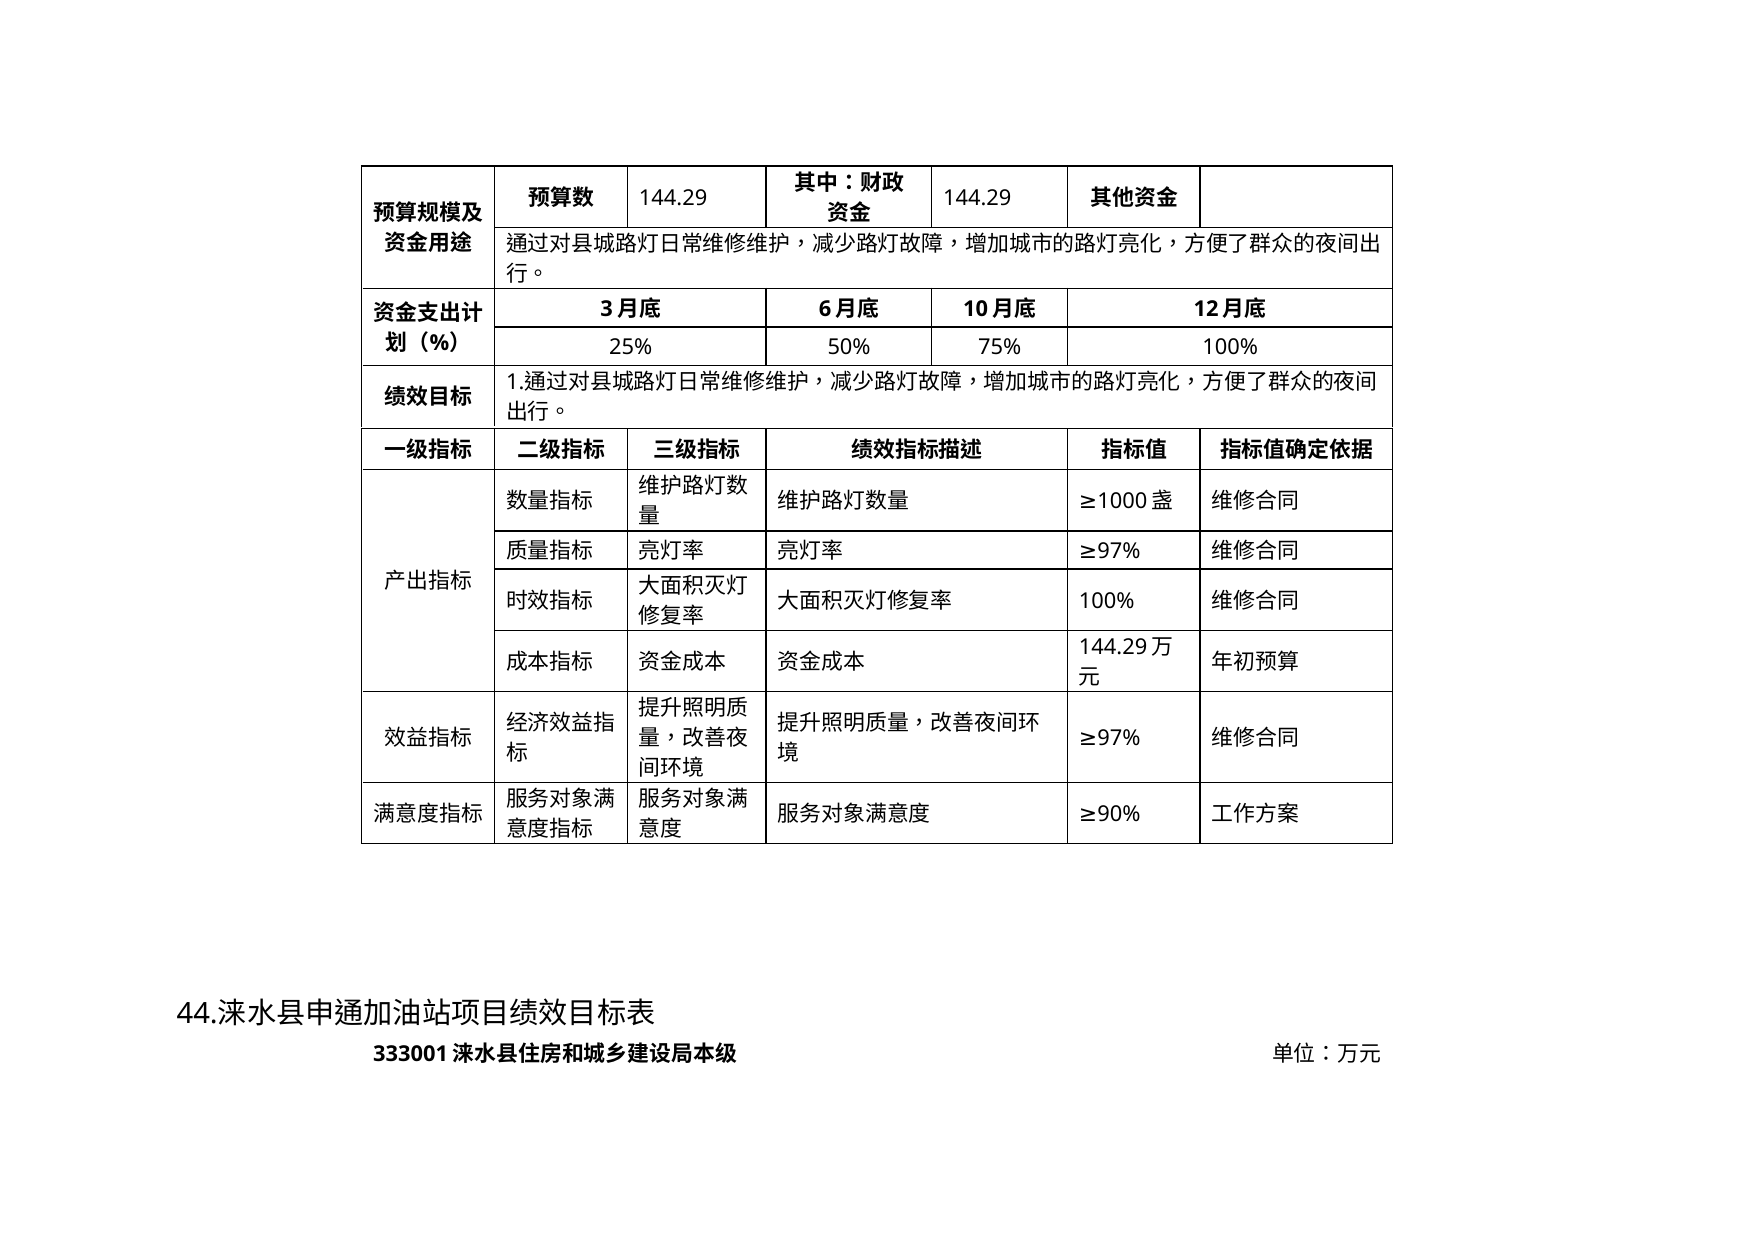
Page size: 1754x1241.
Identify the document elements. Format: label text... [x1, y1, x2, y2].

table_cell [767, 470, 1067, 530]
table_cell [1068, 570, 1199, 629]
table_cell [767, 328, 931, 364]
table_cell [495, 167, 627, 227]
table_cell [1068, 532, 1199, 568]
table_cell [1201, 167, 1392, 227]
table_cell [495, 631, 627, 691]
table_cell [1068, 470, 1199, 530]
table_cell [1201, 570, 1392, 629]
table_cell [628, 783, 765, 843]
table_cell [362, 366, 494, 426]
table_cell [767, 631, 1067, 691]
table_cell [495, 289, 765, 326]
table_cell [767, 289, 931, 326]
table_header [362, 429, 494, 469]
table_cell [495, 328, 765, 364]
text 44.涞水县申通加油站项目绩效目标表 [118, 992, 1636, 1032]
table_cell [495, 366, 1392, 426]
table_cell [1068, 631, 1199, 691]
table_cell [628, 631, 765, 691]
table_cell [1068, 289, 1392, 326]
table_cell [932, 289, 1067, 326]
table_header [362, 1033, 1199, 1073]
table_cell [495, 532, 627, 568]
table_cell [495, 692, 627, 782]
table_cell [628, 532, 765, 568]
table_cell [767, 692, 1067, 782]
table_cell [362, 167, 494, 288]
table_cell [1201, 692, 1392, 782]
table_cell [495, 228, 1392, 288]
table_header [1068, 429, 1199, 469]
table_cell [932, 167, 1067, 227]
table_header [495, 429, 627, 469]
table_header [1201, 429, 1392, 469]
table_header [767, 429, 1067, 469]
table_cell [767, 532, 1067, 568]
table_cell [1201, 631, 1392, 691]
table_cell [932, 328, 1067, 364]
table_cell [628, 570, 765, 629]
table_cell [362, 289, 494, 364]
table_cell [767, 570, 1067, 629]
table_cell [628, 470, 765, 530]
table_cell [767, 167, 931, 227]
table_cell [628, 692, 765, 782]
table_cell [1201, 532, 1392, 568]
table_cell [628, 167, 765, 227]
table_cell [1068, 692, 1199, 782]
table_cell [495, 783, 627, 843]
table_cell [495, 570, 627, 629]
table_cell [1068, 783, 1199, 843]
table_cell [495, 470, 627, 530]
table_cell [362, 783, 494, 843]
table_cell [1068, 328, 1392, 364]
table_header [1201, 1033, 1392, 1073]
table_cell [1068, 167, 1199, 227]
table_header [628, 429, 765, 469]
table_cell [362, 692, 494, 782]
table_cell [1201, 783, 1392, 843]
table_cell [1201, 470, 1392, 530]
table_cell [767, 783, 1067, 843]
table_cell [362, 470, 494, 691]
